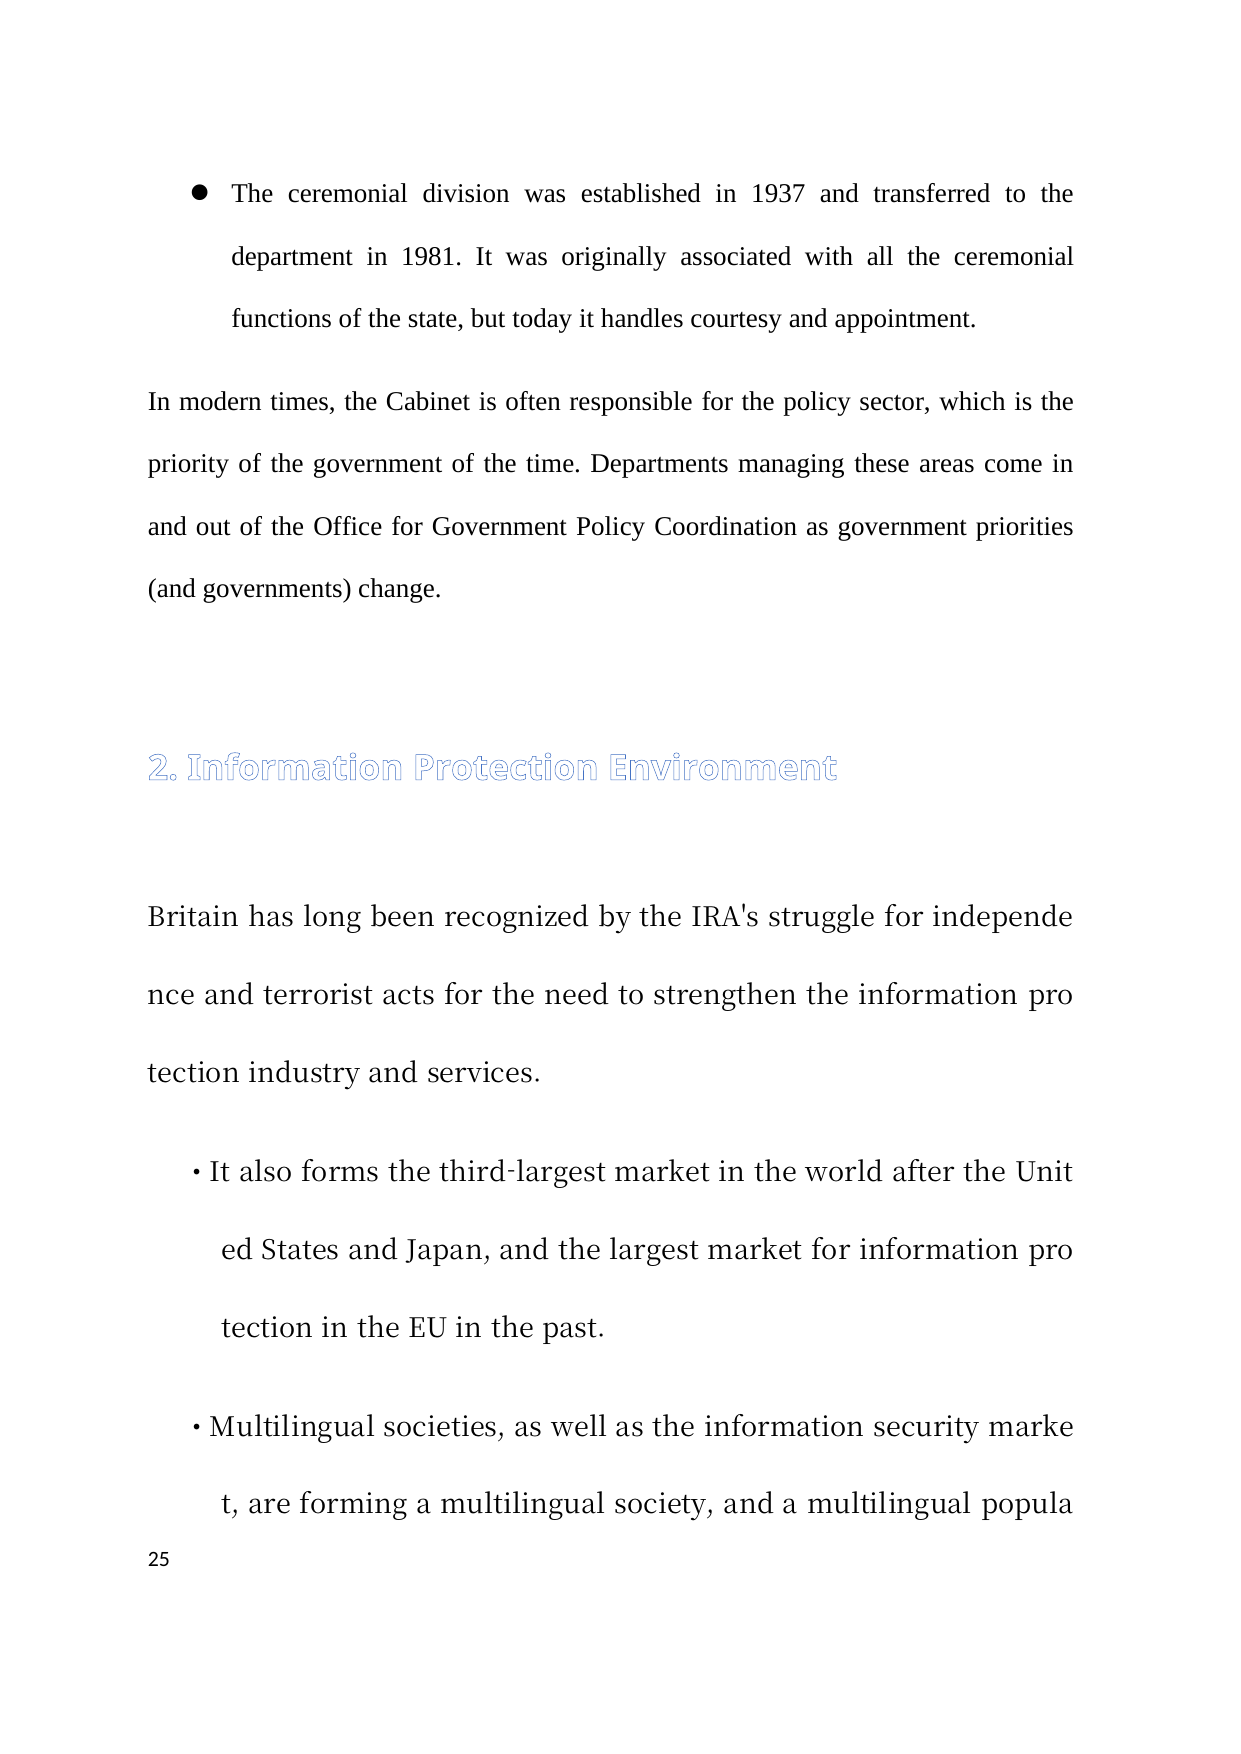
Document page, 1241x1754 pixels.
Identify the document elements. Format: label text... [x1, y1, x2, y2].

text In modern times, the Cabinet is often responsible for the policy sector, which is the priority of the government of the time. Departments managing these areas come in and out of the Office for Government Policy Coordination as government priorities (and governments) change. [148, 385, 1075, 603]
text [192, 1405, 1075, 1522]
text • It also forms the third-largest market in the world after the United States and Japan, and the largest market for information protection in the EU in the past. [192, 1150, 1075, 1345]
subtitle 2. Information Protection Environment [148, 742, 1075, 790]
text Britain has long been recognized by the IRA's struggle for independence and terrorist acts for the need to strengthen the information protection industry and services. [148, 896, 1075, 1091]
list The ceremonial division was established in 1937 and transferred to the department in 1981. It was originally associated with all the ceremonial functions of the state, but today it handles courtesy and appointment. [189, 177, 1075, 333]
